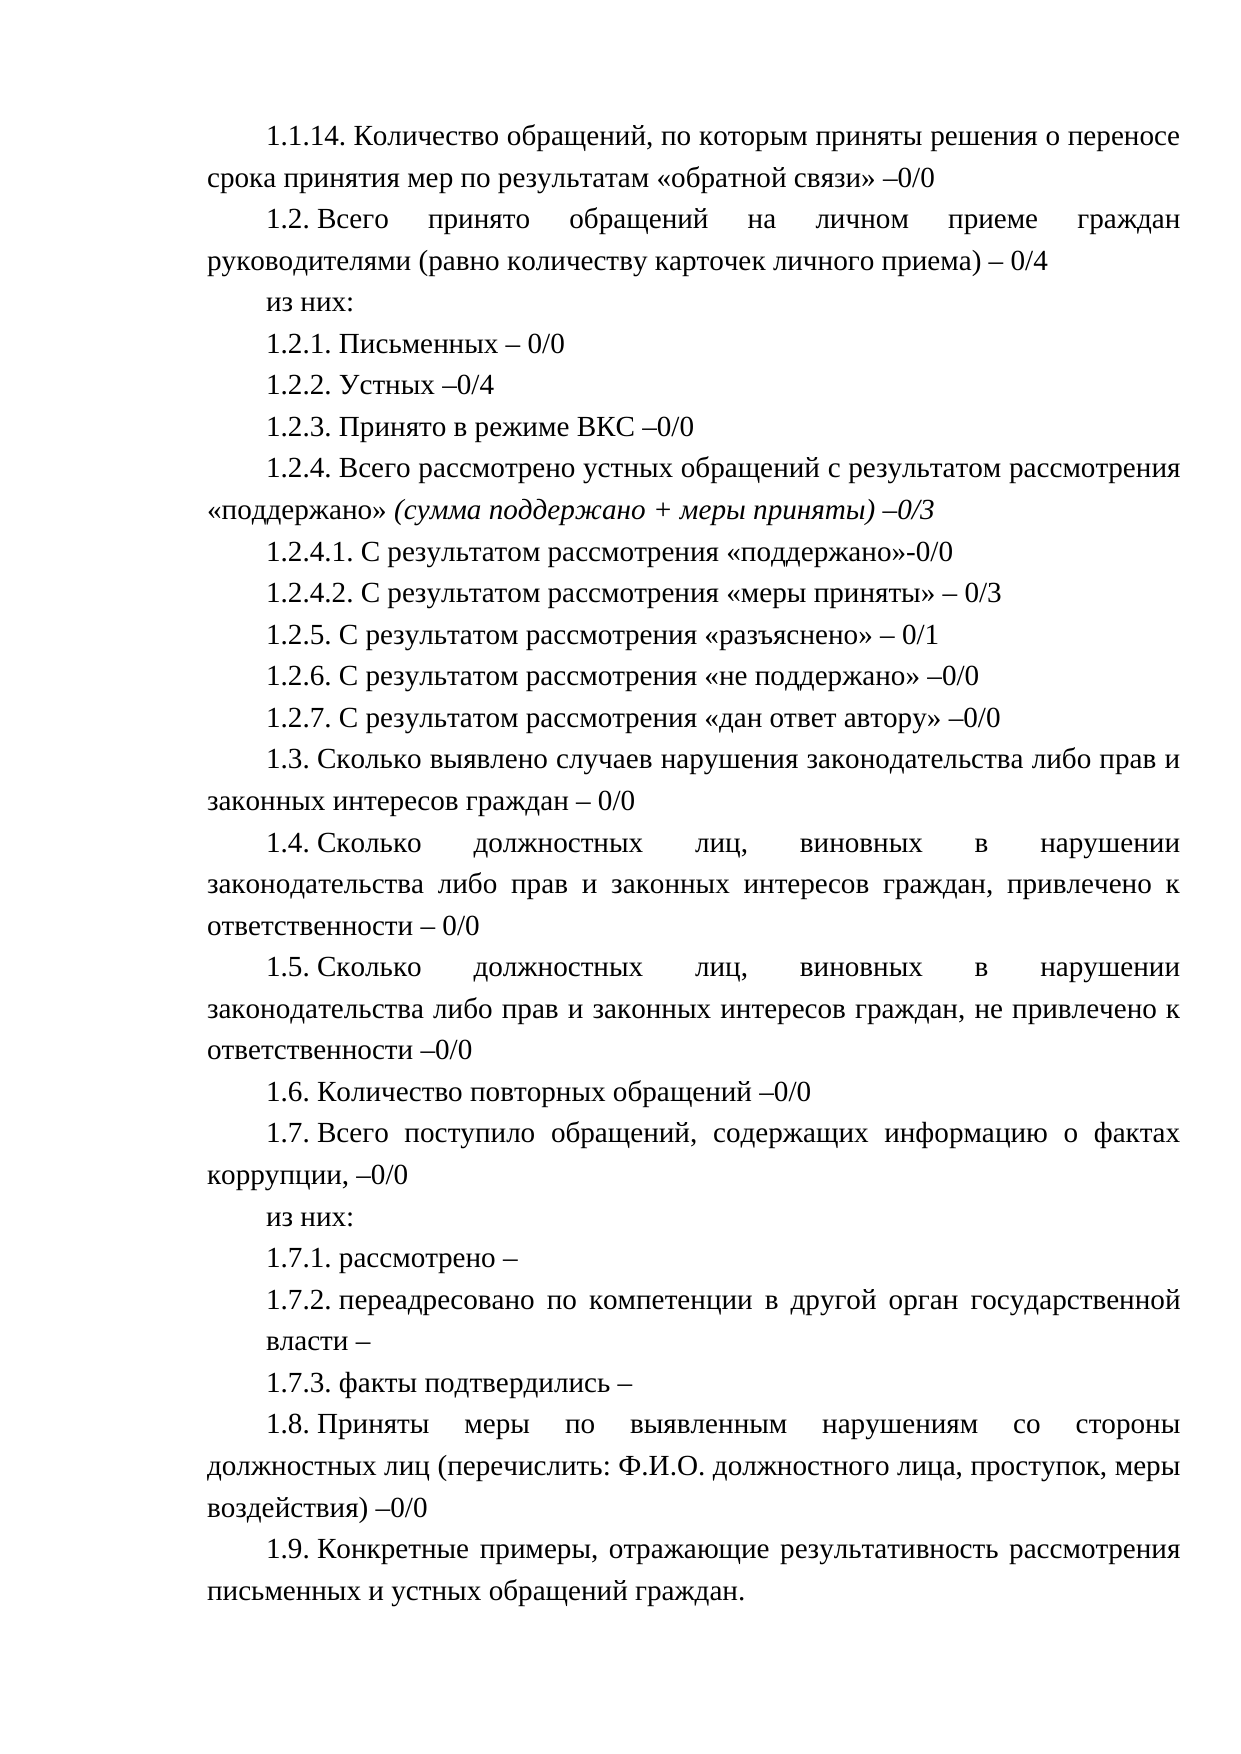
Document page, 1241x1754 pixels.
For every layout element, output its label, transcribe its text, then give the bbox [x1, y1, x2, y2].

text 1.7.2. переадресовано по компетенции в другой орган государственной власти – [266, 1282, 1181, 1357]
text 1.8. Приняты меры по выявленным нарушениям со стороны должностных лиц (перечислить: Ф.И.О. должностного лица, проступок, меры воздействия) –0/0 [207, 1407, 1181, 1523]
text из них: [207, 1199, 1181, 1232]
text 1.2.4. Всего рассмотрено устных обращений с результатом рассмотрения «поддержано» (сумма поддержано + меры приняты) –0/3 [207, 451, 1181, 526]
text 1.4. Сколько должностных лиц, виновных в нарушении законодательства либо прав и законных интересов граждан, привлечено к ответственности – 0/0 [207, 825, 1181, 941]
text 1.2.4.2. С результатом рассмотрения «меры приняты» – 0/3 [207, 575, 1181, 609]
text 1.2.2. Устных –0/4 [207, 367, 1181, 401]
text 1.5. Сколько должностных лиц, виновных в нарушении законодательства либо прав и законных интересов граждан, не привлечено к ответственности –0/0 [207, 949, 1181, 1066]
text 1.2.5. С результатом рассмотрения «разъяснено» – 0/1 [207, 617, 1181, 650]
text 1.7.3. факты подтвердились – [266, 1365, 1181, 1398]
text 1.7. Всего поступило обращений, содержащих информацию о фактах коррупции, –0/0 [207, 1116, 1181, 1191]
text из них: [207, 284, 1181, 318]
text 1.7.1. рассмотрено – [266, 1240, 1181, 1274]
text 1.9. Конкретные примеры, отражающие результативность рассмотрения письменных и устных обращений граждан. [207, 1531, 1181, 1606]
text 1.2.4.1. С результатом рассмотрения «поддержано»-0/0 [207, 534, 1181, 567]
text 1.6. Количество повторных обращений –0/0 [207, 1074, 1181, 1108]
text 1.2.7. С результатом рассмотрения «дан ответ автору» –0/0 [207, 700, 1181, 733]
text 1.2.6. С результатом рассмотрения «не поддержано» –0/0 [207, 658, 1181, 692]
text 1.3. Сколько выявлено случаев нарушения законодательства либо прав и законных интересов граждан – 0/0 [207, 742, 1181, 817]
text 1.1.14. Количество обращений, по которым приняты решения о переносе срока принятия мер по результатам «обратной связи» –0/0 [207, 118, 1181, 193]
text 1.2. Всего принято обращений на личном приеме граждан руководителями (равно количеству карточек личного приема) – 0/4 [207, 201, 1181, 276]
text 1.2.3. Принято в режиме ВКС –0/0 [207, 409, 1181, 443]
text 1.2.1. Письменных – 0/0 [207, 326, 1181, 359]
